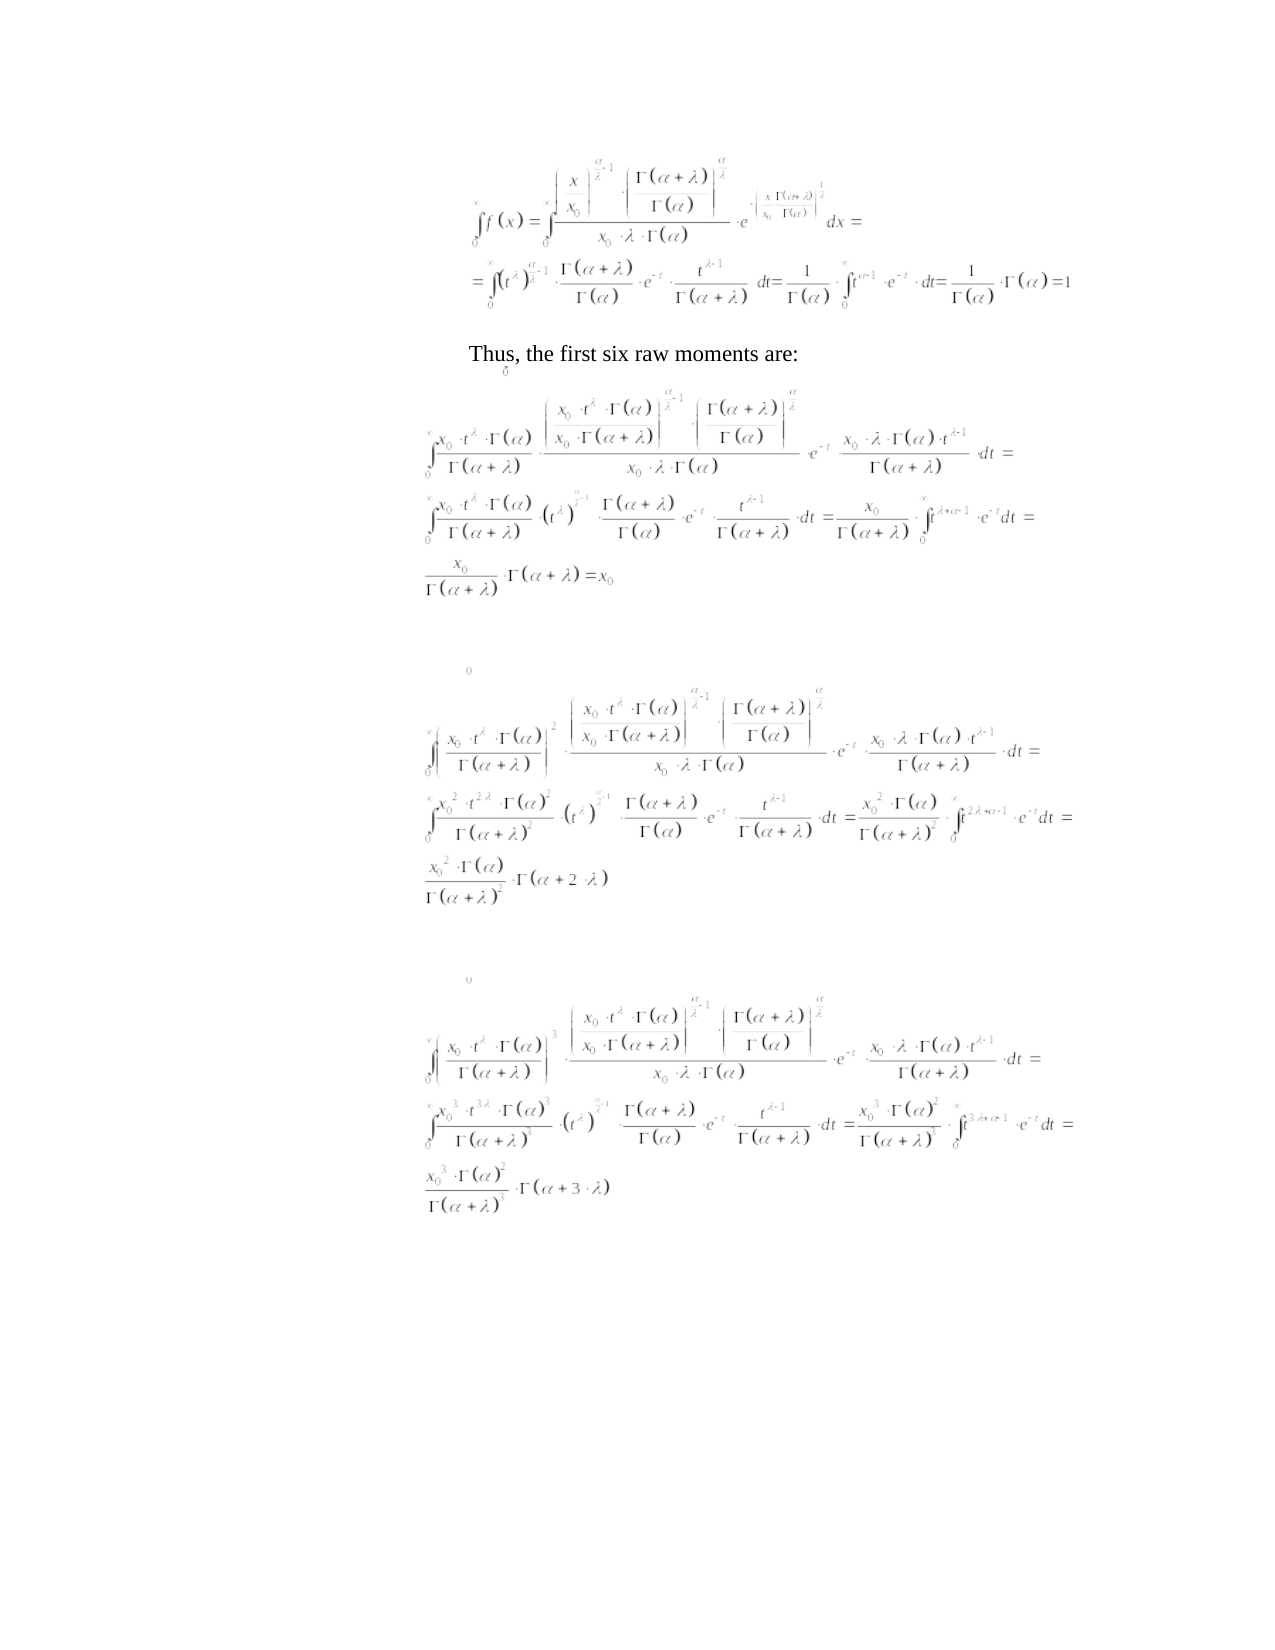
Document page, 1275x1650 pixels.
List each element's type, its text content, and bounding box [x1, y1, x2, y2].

text Thus, the first six raw moments are: [416, 340, 1172, 367]
